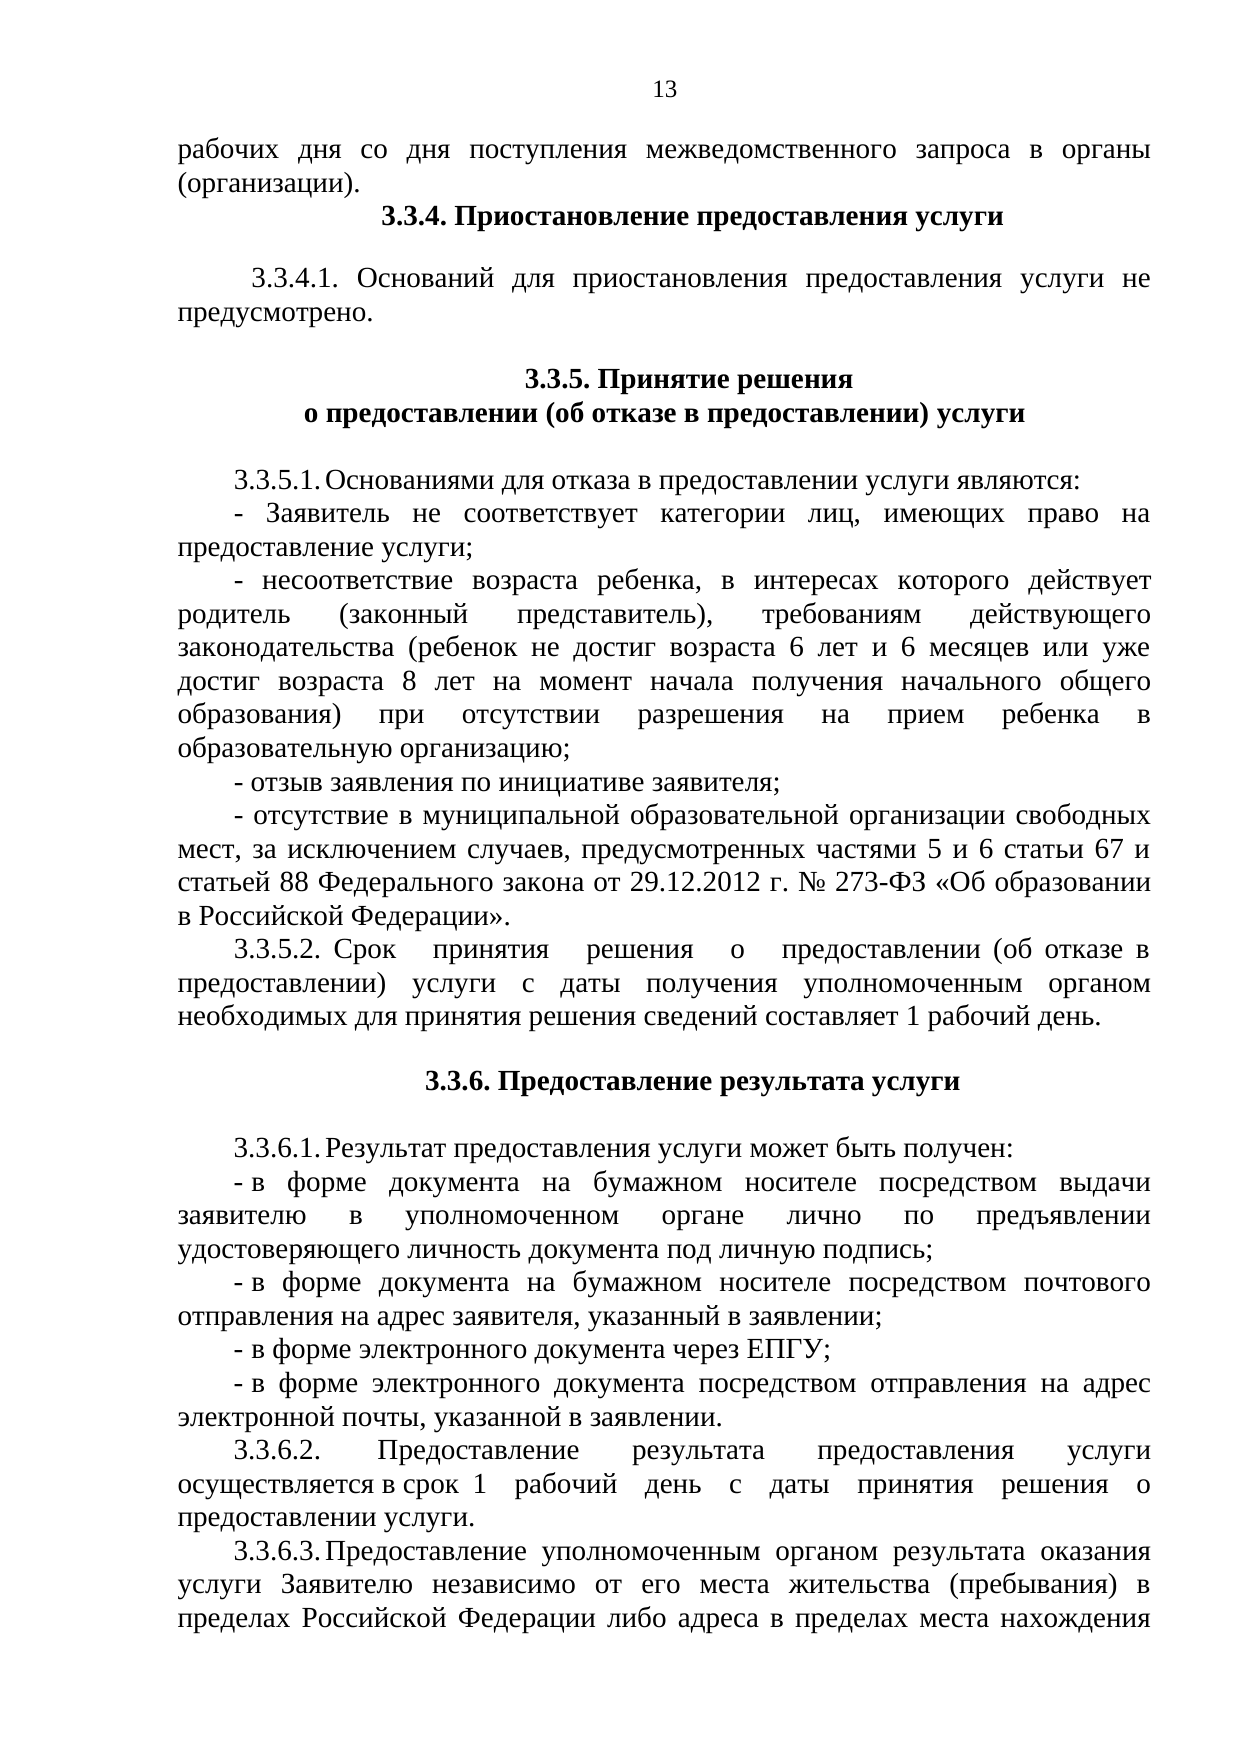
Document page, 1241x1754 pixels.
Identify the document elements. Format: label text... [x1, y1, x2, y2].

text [177, 131, 1152, 198]
text 3.3.5.2. Срок принятия решения о предоставлении (об отказе в предоставлении) услуги с даты получения уполномоченным органом необходимых для принятия решения сведений составляет 1 рабочий день. [177, 931, 1152, 1032]
text - Заявитель не соответствует категории лиц, имеющих право на предоставление услуги; [177, 495, 1152, 562]
text 3.3.5.1. Основаниями для отказа в предоставлении услуги являются: [177, 462, 1152, 495]
text 3.3.4. Приостановление предоставления услуги [177, 198, 1152, 232]
text - в форме электронного документа посредством отправления на адрес электронной почты, указанной в заявлении. [177, 1365, 1152, 1432]
text - в форме документа на бумажном носителе посредством почтового отправления на адрес заявителя, указанный в заявлении; [177, 1264, 1152, 1332]
text 3.3.5. Принятие решения о предоставлении (об отказе в предоставлении) услуги [177, 361, 1152, 428]
text - в форме документа на бумажном носителе посредством выдачи заявителю в уполномоченном органе лично по предъявлении удостоверяющего личность документа под личную подпись; [177, 1164, 1152, 1264]
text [177, 1533, 1152, 1633]
text - в форме электронного документа через ЕПГУ; [177, 1332, 1152, 1365]
text 3.3.6. Предоставление результата услуги [177, 1063, 1152, 1097]
text - отсутствие в муниципальной образовательной организации свободных мест, за исключением случаев, предусмотренных частями 5 и 6 статьи 67 и статьей 88 Федерального закона от 29.12.2012 г. № 273-ФЗ «Об образовании в Российской Федерации». [177, 797, 1152, 931]
text 3.3.6.2. Предоставление результата предоставления услуги осуществляется в срок 1 рабочий день с даты принятия решения о предоставлении услуги. [177, 1432, 1152, 1533]
text 3.3.4.1. Оснований для приостановления предоставления услуги не предусмотрено. [177, 261, 1152, 328]
text - отзыв заявления по инициативе заявителя; [177, 764, 1152, 797]
text 3.3.6.1. Результат предоставления услуги может быть получен: [177, 1130, 1152, 1164]
text - несоответствие возраста ребенка, в интересах которого действует родитель (законный представитель), требованиям действующего законодательства (ребенок не достиг возраста 6 лет и 6 месяцев или уже достиг возраста 8 лет на момент начала получения начального общего образования) при отсутствии разрешения на прием ребенка в образовательную организацию; [177, 562, 1152, 764]
